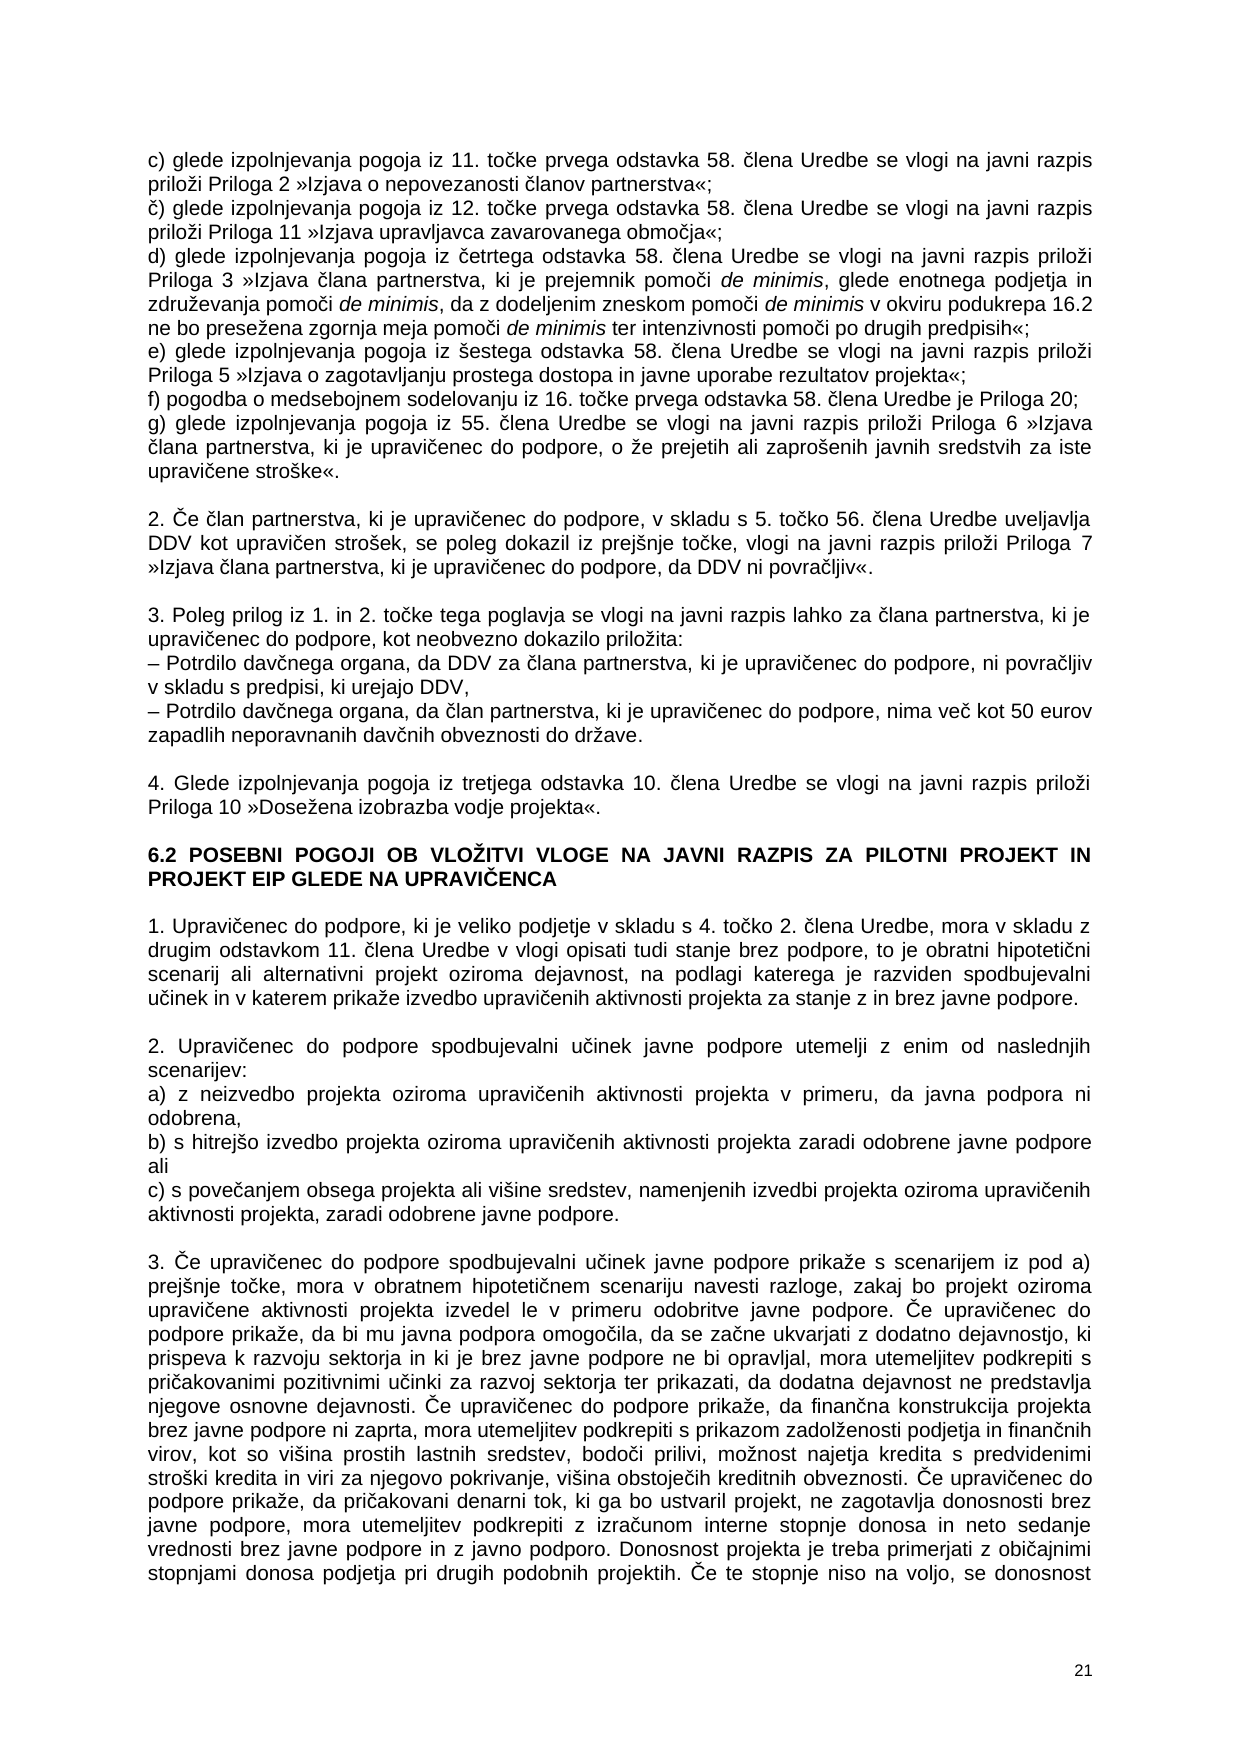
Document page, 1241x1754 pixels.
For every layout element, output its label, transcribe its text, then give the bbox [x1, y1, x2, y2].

text c) s povečanjem obsega projekta ali višine sredstev, namenjenih izvedbi projekta oziroma upravičenih aktivnosti projekta, zaradi odobrene javne podpore. [148, 1178, 1093, 1226]
text 4. Glede izpolnjevanja pogoja iz tretjega odstavka 10. člena Uredbe se vlogi na javni razpis priloži Priloga 10 »Dosežena izobrazba vodje projekta«. [148, 771, 1093, 818]
text č) glede izpolnjevanja pogoja iz 12. točke prvega odstavka 58. člena Uredbe se vlogi na javni razpis priloži Priloga 11 »Izjava upravljavca zavarovanega območja«; [148, 196, 1093, 243]
text b) s hitrejšo izvedbo projekta oziroma upravičenih aktivnosti projekta zaradi odobrene javne podpore ali [148, 1130, 1093, 1178]
text 1. Upravičenec do podpore, ki je veliko podjetje v skladu s 4. točko 2. člena Uredbe, mora v skladu z drugim odstavkom 11. člena Uredbe v vlogi opisati tudi stanje brez podpore, to je obratni hipotetični scenarij ali alternativni projekt oziroma dejavnost, na podlagi katerega je razviden spodbujevalni učinek in v katerem prikaže izvedbo upravičenih aktivnosti projekta za stanje z in brez javne podpore. [148, 914, 1093, 1010]
text 2. Upravičenec do podpore spodbujevalni učinek javne podpore utemelji z enim od naslednjih scenarijev: [148, 1034, 1093, 1082]
text a) z neizvedbo projekta oziroma upravičenih aktivnosti projekta v primeru, da javna podpora ni odobrena, [148, 1082, 1093, 1130]
text g) glede izpolnjevanja pogoja iz 55. člena Uredbe se vlogi na javni razpis priloži Priloga 6 »Izjava člana partnerstva, ki je upravičenec do podpore, o že prejetih ali zaprošenih javnih sredstvih za iste upravičene stroške«. [148, 411, 1093, 483]
text c) glede izpolnjevanja pogoja iz 11. točke prvega odstavka 58. člena Uredbe se vlogi na javni razpis priloži Priloga 2 »Izjava o nepovezanosti članov partnerstva«; [148, 148, 1093, 196]
text 3. Poleg prilog iz 1. in 2. točke tega poglavja se vlogi na javni razpis lahko za člana partnerstva, ki je upravičenec do podpore, kot neobvezno dokazilo priložita: [148, 603, 1093, 651]
text – Potrdilo davčnega organa, da član partnerstva, ki je upravičenec do podpore, nima več kot 50 eurov zapadlih neporavnanih davčnih obveznosti do države. [148, 699, 1093, 747]
text d) glede izpolnjevanja pogoja iz četrtega odstavka 58. člena Uredbe se vlogi na javni razpis priloži Priloga 3 »Izjava člana partnerstva, ki je prejemnik pomoči de minimis, glede enotnega podjetja in združevanja pomoči de minimis, da z dodeljenim zneskom pomoči de minimis v okviru podukrepa 16.2 ne bo presežena zgornja meja pomoči de minimis ter intenzivnosti pomoči po drugih predpisih«; [148, 243, 1093, 339]
text e) glede izpolnjevanja pogoja iz šestega odstavka 58. člena Uredbe se vlogi na javni razpis priloži Priloga 5 »Izjava o zagotavljanju prostega dostopa in javne uporabe rezultatov projekta«; [148, 339, 1093, 387]
text 2. Če član partnerstva, ki je upravičenec do podpore, v skladu s 5. točko 56. člena Uredbe uveljavlja DDV kot upravičen strošek, se poleg dokazil iz prejšnje točke, vlogi na javni razpis priloži Priloga 7 »Izjava člana partnerstva, ki je upravičenec do podpore, da DDV ni povračljiv«. [148, 507, 1093, 579]
text – Potrdilo davčnega organa, da DDV za člana partnerstva, ki je upravičenec do podpore, ni povračljiv v skladu s predpisi, ki urejajo DDV, [148, 651, 1093, 699]
text f) pogodba o medsebojnem sodelovanju iz 16. točke prvega odstavka 58. člena Uredbe je Priloga 20; [148, 387, 1093, 411]
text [148, 1250, 1093, 1585]
text 6.2 POSEBNI POGOJI OB VLOŽITVI VLOGE NA JAVNI RAZPIS ZA PILOTNI PROJEKT IN PROJEKT EIP GLEDE NA UPRAVIČENCA [148, 842, 1093, 890]
